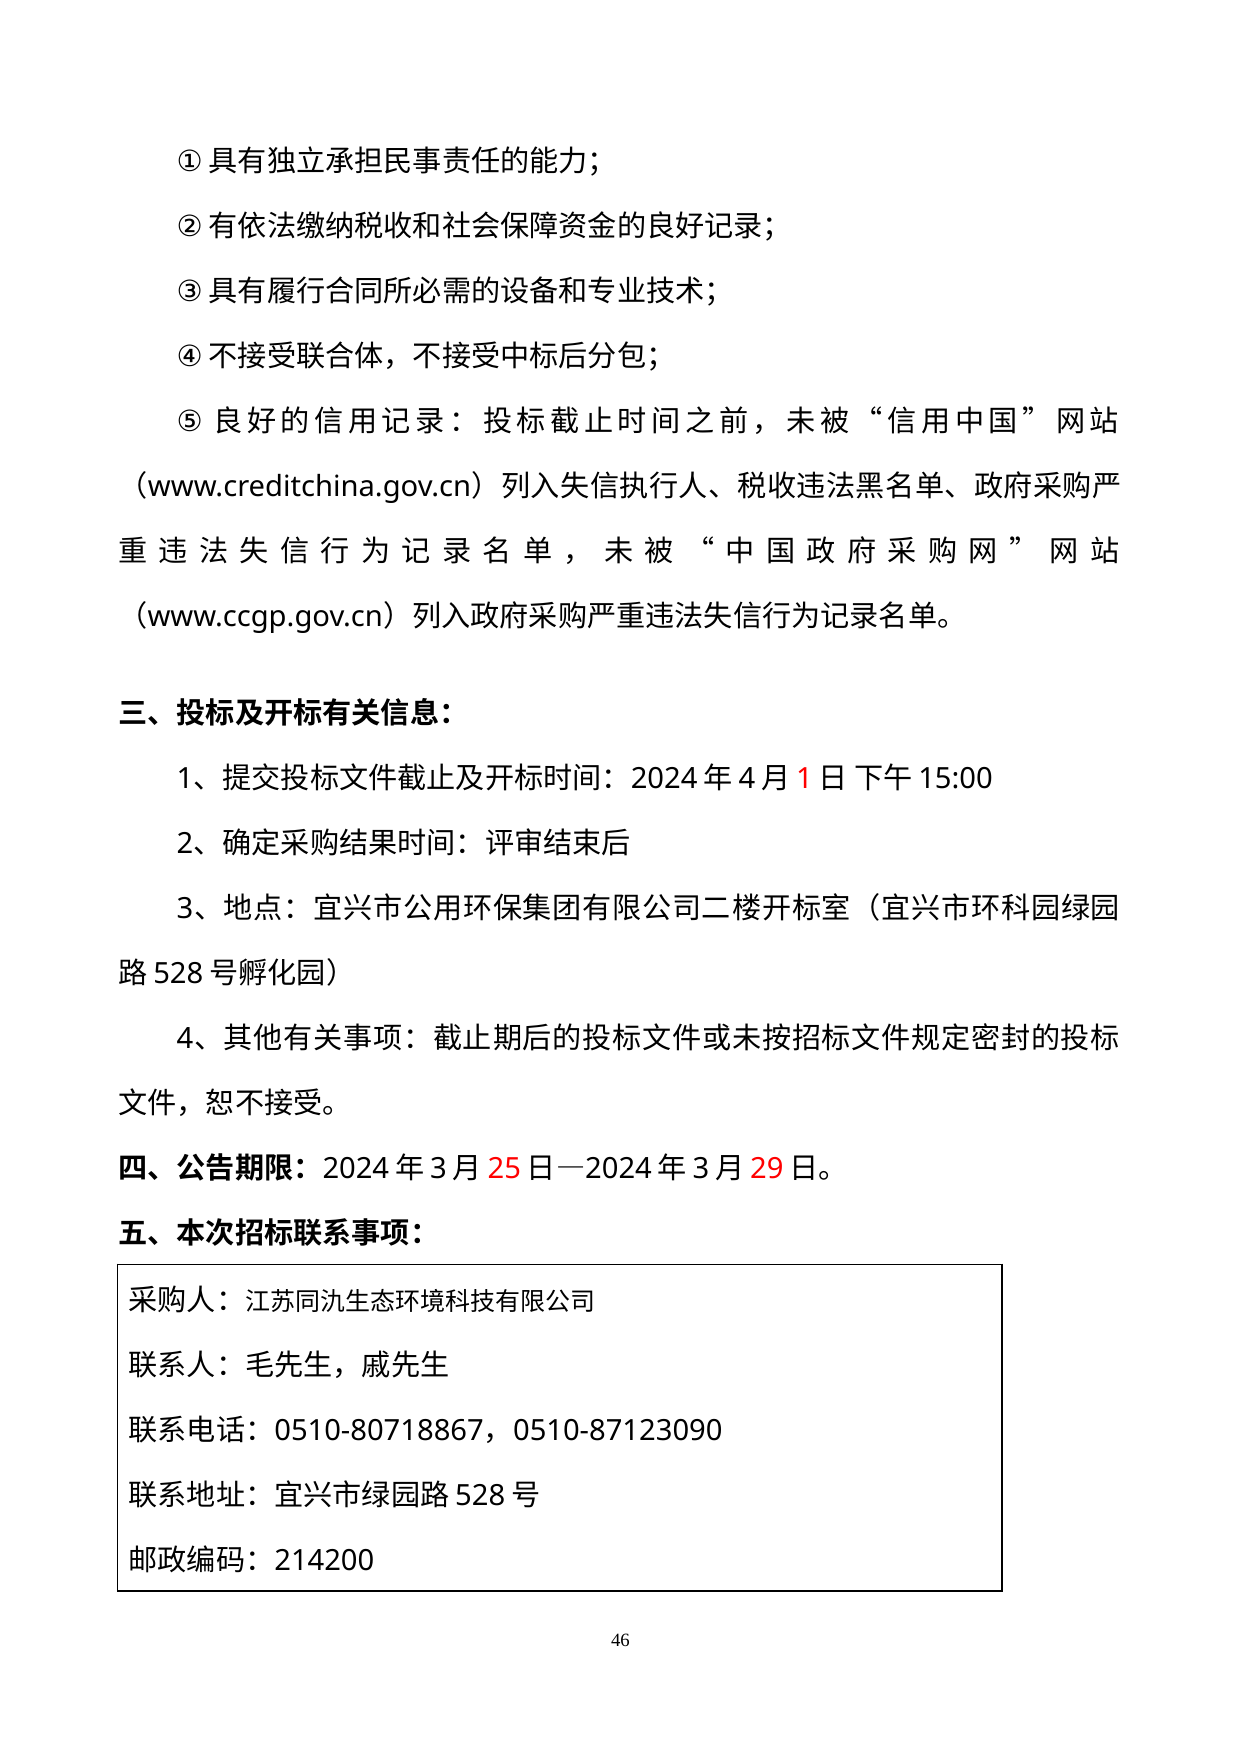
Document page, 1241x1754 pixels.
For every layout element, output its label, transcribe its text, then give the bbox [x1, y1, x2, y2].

text 三、投标及开标有关信息： [118, 678, 1122, 743]
text 1、提交投标文件截止及开标时间：2024年4月1日 下午15:00 [118, 743, 1122, 808]
text ⑤良好的信用记录：投标截止时间之前，未被“信用中国”网站（www.creditchina.gov.cn）列入失信执行人、税收违法黑名单、政府采购严重违法失信行为记录名单，未被“中国政府采购网”网站（www.ccgp.gov.cn）列入政府采购严重违法失信行为记录名单。 [118, 386, 1122, 646]
text 3、地点：宜兴市公用环保集团有限公司二楼开标室（宜兴市环科园绿园路528号孵化园） [118, 873, 1122, 1003]
text 五、本次招标联系事项： [118, 1198, 1122, 1263]
table_header 采购人：江苏同氿生态环境科技有限公司 联系人：毛先生，戚先生 联系电话：0510-80718867，0510-87123090 联系地址：宜兴市绿园路528号 邮政编码：214200 [118, 1265, 1001, 1590]
text 2、确定采购结果时间：评审结束后 [118, 808, 1122, 873]
text ④不接受联合体，不接受中标后分包； [118, 321, 1122, 386]
text 四、公告期限：2024年3月25日—2024年3月29日。 [118, 1133, 1122, 1198]
text ③具有履行合同所必需的设备和专业技术； [118, 256, 1122, 321]
text ②有依法缴纳税收和社会保障资金的良好记录； [118, 191, 1122, 256]
text 4、其他有关事项：截止期后的投标文件或未按招标文件规定密封的投标文件，恕不接受。 [118, 1003, 1122, 1133]
text ①具有独立承担民事责任的能力； [118, 126, 1122, 191]
